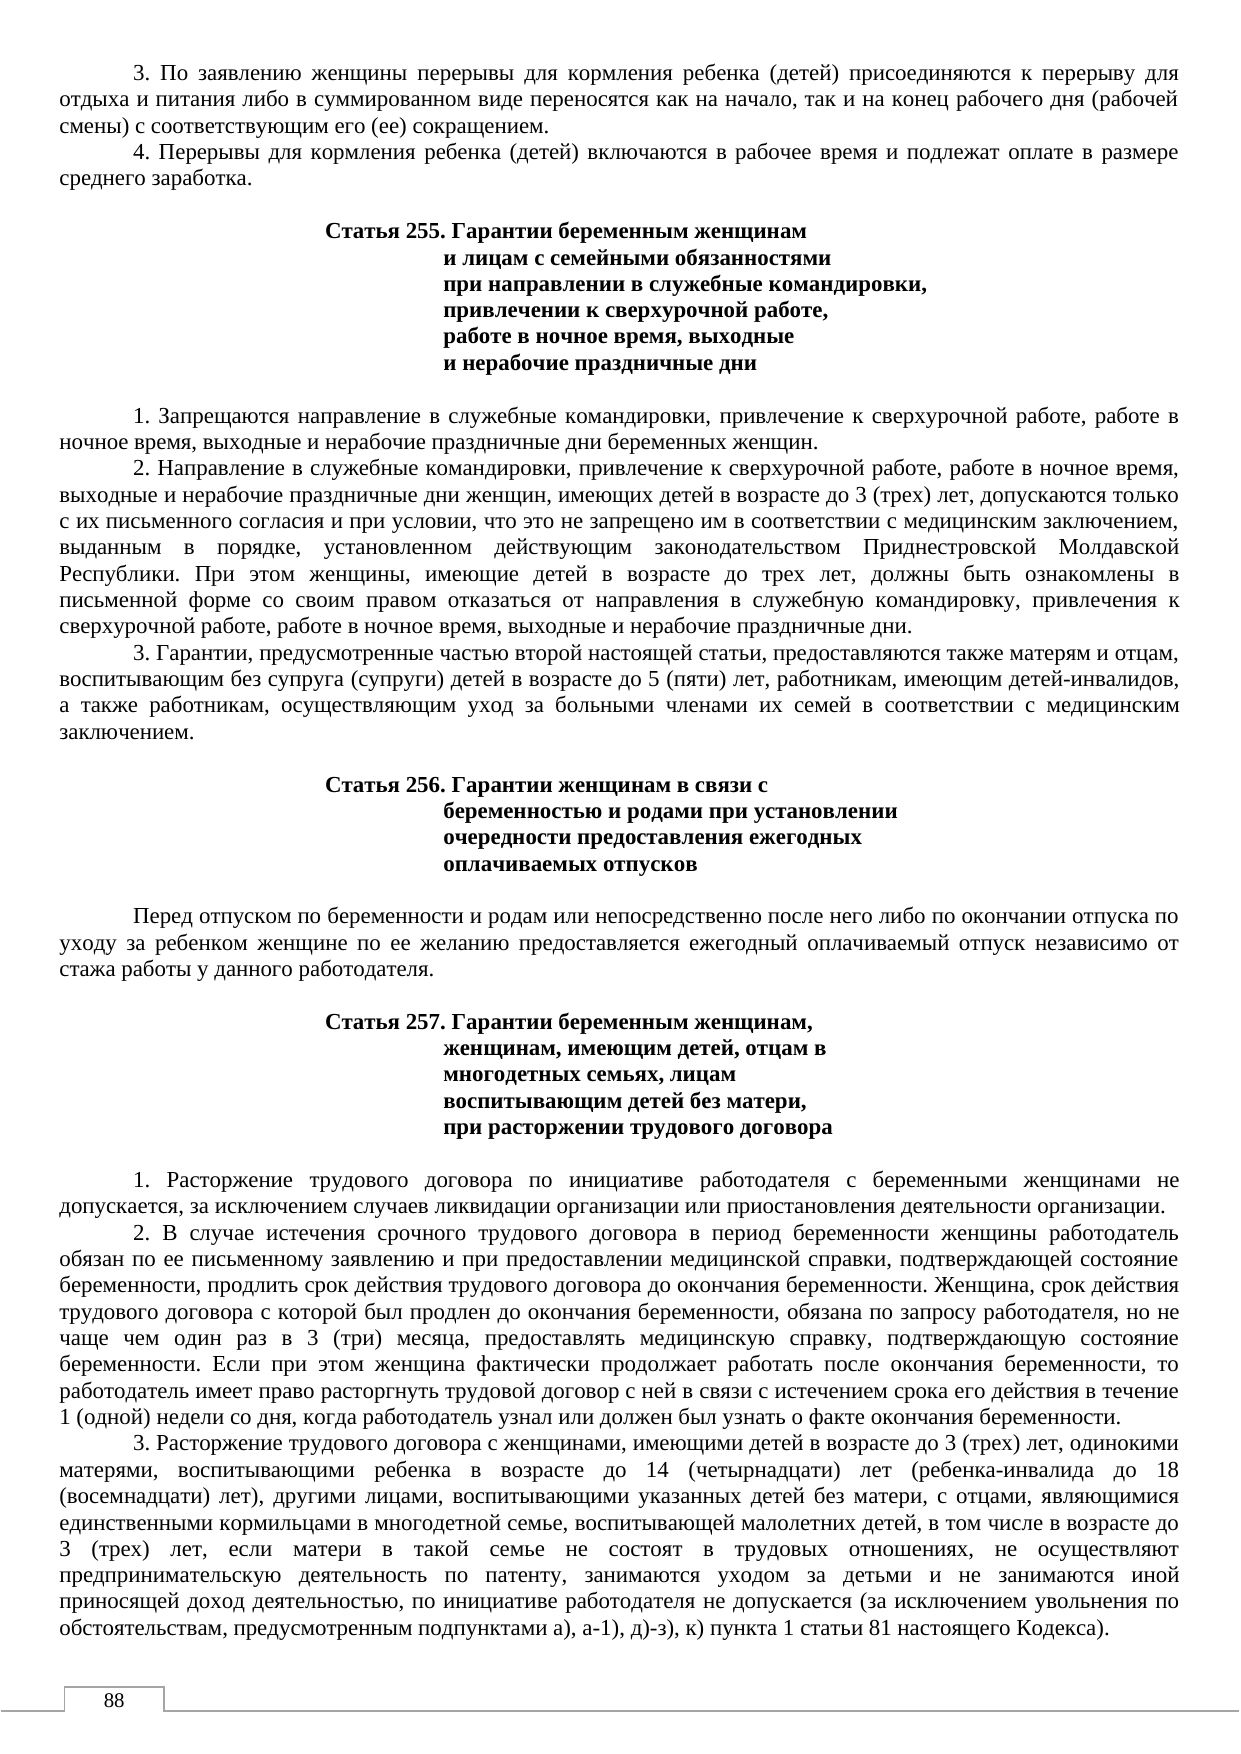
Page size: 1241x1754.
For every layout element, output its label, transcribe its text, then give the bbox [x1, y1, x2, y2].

text женщинам, имеющим детей, отцам в [325, 1034, 1181, 1061]
text 1. Запрещаются направление в служебные командировки, привлечение к сверхурочной работе, работе в ночное время, выходные и нерабочие праздничные дни беременных женщин. [59, 402, 1181, 454]
text Перед отпуском по беременности и родам или непосредственно после него либо по окончании отпуска по уходу за ребенком женщине по ее желанию предоставляется ежегодный оплачиваемый отпуск независимо от стажа работы у данного работодателя. [59, 902, 1181, 981]
text при расторжении трудового договора [325, 1113, 1181, 1139]
text очередности предоставления ежегодных [325, 823, 1181, 850]
text оплачиваемых отпусков [325, 850, 1181, 876]
text 3. По заявлению женщины перерывы для кормления ребенка (детей) присоединяются к перерыву для отдыха и питания либо в суммированном виде переносятся как на начало, так и на конец рабочего дня (рабочей смены) с соответствующим его (ее) сокращением. [59, 59, 1181, 138]
text и нерабочие праздничные дни [325, 349, 1181, 375]
text 3. Гарантии, предусмотренные частью второй настоящей статьи, предоставляются также матерям и отцам, воспитывающим без супруга (супруги) детей в возрасте до 5 (пяти) лет, работникам, имеющим детей-инвалидов, а также работникам, осуществляющим уход за больными членами их семей в соответствии с медицинским заключением. [59, 639, 1181, 744]
text Статья 257. Гарантии беременным женщинам, [325, 1008, 1181, 1034]
text 3. Расторжение трудового договора с женщинами, имеющими детей в возрасте до 3 (трех) лет, одинокими матерями, воспитывающими ребенка в возрасте до 14 (четырнадцати) лет (ребенка-инвалида до 18 (восемнадцати) лет), другими лицами, воспитывающими указанных детей без матери, с отцами, являющимися единственными кормильцами в многодетной семье, воспитывающей малолетних детей, в том числе в возрасте до 3 (трех) лет, если матери в такой семье не состоят в трудовых отношениях, не осуществляют предпринимательскую деятельность по патенту, занимаются уходом за детьми и не занимаются иной приносящей доход деятельностью, по инициативе работодателя не допускается (за исключением увольнения по обстоятельствам, предусмотренным подпунктами а), а-1), д)-з), к) пункта 1 статьи 81 настоящего Кодекса). [59, 1429, 1181, 1640]
text Статья 256. Гарантии женщинам в связи с [325, 771, 1181, 797]
text 1. Расторжение трудового договора по инициативе работодателя с беременными женщинами не допускается, за исключением случаев ликвидации организации или приостановления деятельности организации. [59, 1166, 1181, 1219]
text беременностью и родами при установлении [325, 797, 1181, 823]
text привлечении к сверхурочной работе, [325, 296, 1181, 323]
text работе в ночное время, выходные [325, 323, 1181, 349]
text 2. Направление в служебные командировки, привлечение к сверхурочной работе, работе в ночное время, выходные и нерабочие праздничные дни женщин, имеющих детей в возрасте до 3 (трех) лет, допускаются только с их письменного согласия и при условии, что это не запрещено им в соответствии с медицинским заключением, выданным в порядке, установленном действующим законодательством Приднестровской Молдавской Республики. При этом женщины, имеющие детей в возрасте до трех лет, должны быть ознакомлены в письменной форме со своим правом отказаться от направления в служебную командировку, привлечения к сверхурочной работе, работе в ночное время, выходные и нерабочие праздничные дни. [59, 454, 1181, 639]
text и лицам с семейными обязанностями [325, 243, 1181, 270]
text 2. В случае истечения срочного трудового договора в период беременности женщины работодатель обязан по ее письменному заявлению и при предоставлении медицинской справки, подтверждающей состояние беременности, продлить срок действия трудового договора до окончания беременности. Женщина, срок действия трудового договора с которой был продлен до окончания беременности, обязана по запросу работодателя, но не чаще чем один раз в 3 (три) месяца, предоставлять медицинскую справку, подтверждающую состояние беременности. Если при этом женщина фактически продолжает работать после окончания беременности, то работодатель имеет право расторгнуть трудовой договор с ней в связи с истечением срока его действия в течение 1 (одной) недели со дня, когда работодатель узнал или должен был узнать о факте окончания беременности. [59, 1219, 1181, 1429]
text 4. Перерывы для кормления ребенка (детей) включаются в рабочее время и подлежат оплате в размере среднего заработка. [59, 138, 1181, 191]
text многодетных семьях, лицам [325, 1061, 1181, 1087]
text при направлении в служебные командировки, [325, 270, 1181, 296]
text Статья 255. Гарантии беременным женщинам [325, 217, 1181, 243]
text воспитывающим детей без матери, [325, 1087, 1181, 1113]
